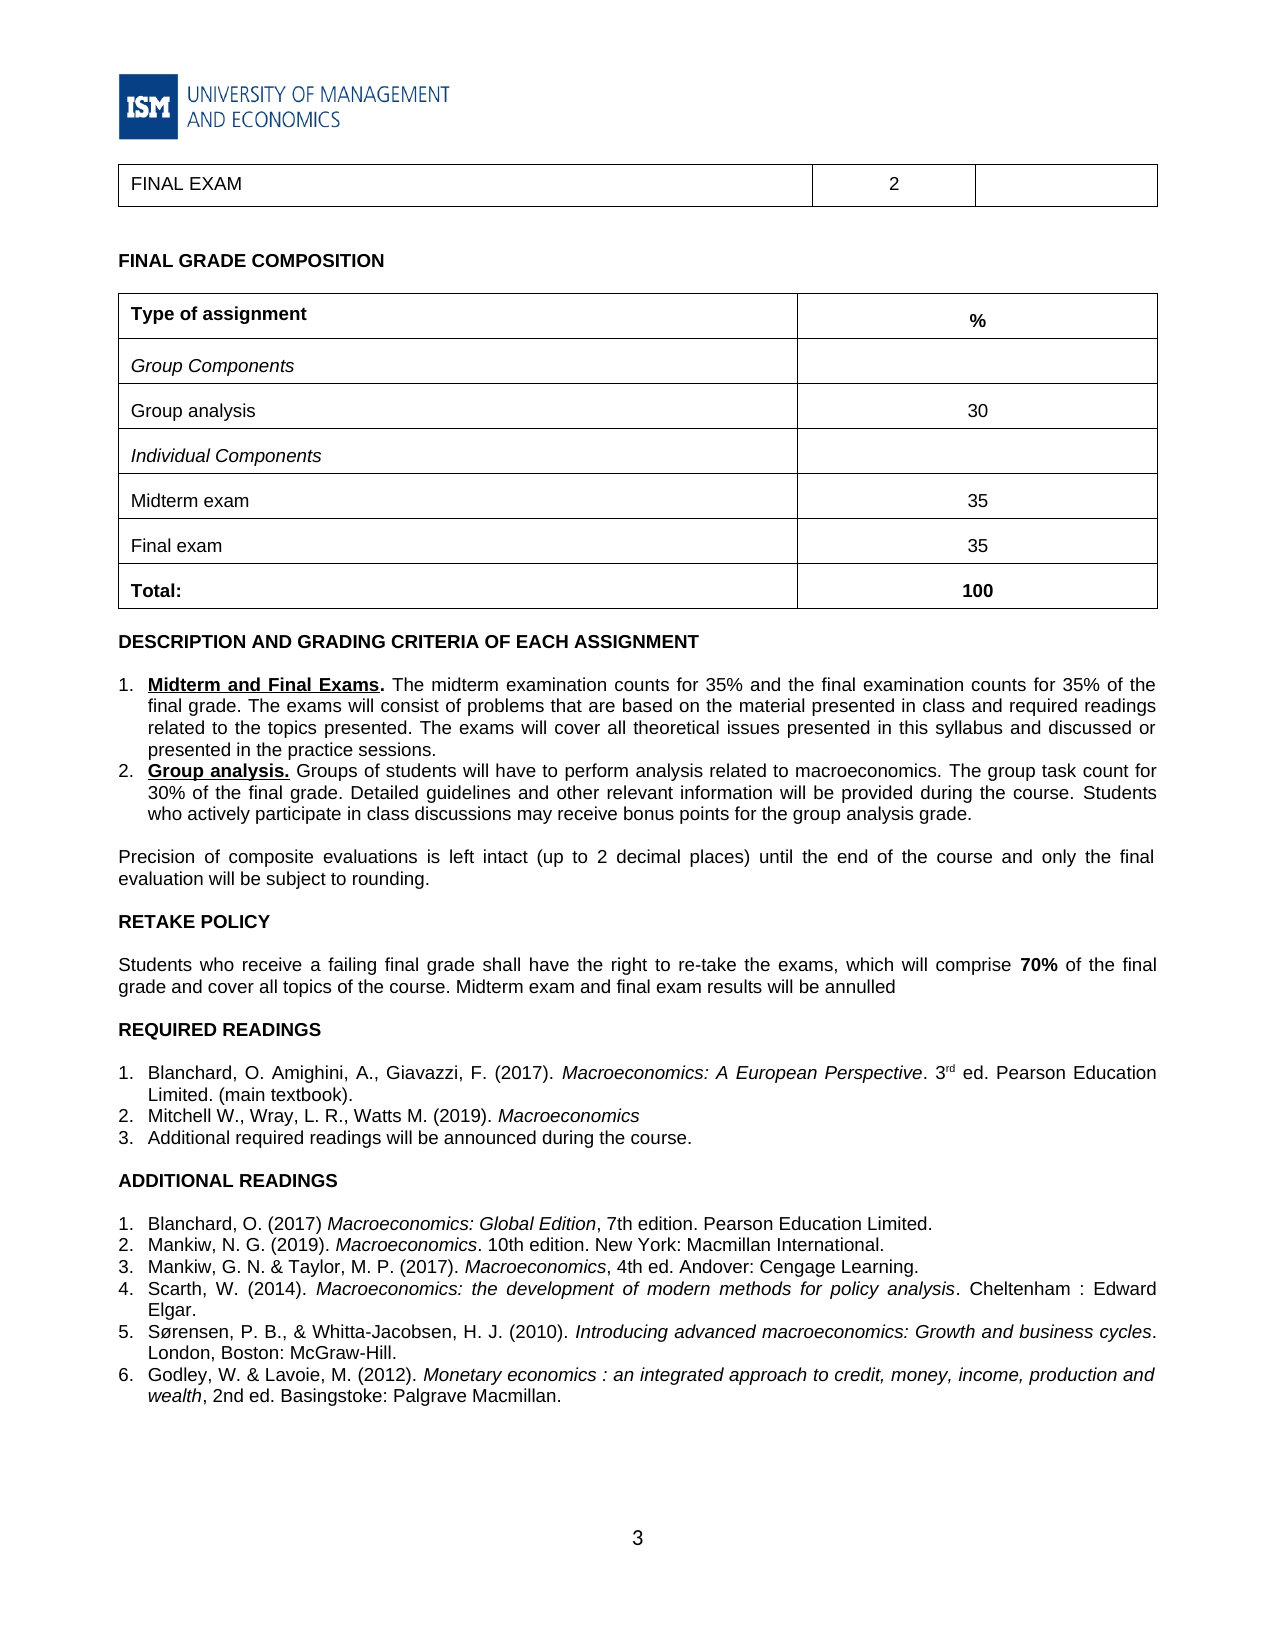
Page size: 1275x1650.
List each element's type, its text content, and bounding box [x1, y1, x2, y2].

table_cell Individual Components [119, 429, 797, 473]
table_cell 100 [798, 564, 1157, 608]
list Mankiw, N. G. (2019). Macroeconomics. 10th edition. New York: Macmillan International. [118, 1234, 1157, 1256]
list Mitchell W., Wray, L. R., Watts M. (2019). Macroeconomics [118, 1105, 1157, 1126]
list Blanchard, O. (2017) Macroeconomics: Global Edition, 7th edition. Pearson Education Limited. [118, 1213, 1157, 1234]
table_cell Midterm exam [119, 474, 797, 518]
list Godley, W. & Lavoie, M. (2012). Monetary economics : an integrated approach to credit, money, income, production and wealth, 2nd ed. Basingstoke: Palgrave Macmillan. [118, 1364, 1157, 1407]
table_header Type of assignment [119, 294, 797, 338]
list Scarth, W. (2014). Macroeconomics: the development of modern methods for policy analysis. Cheltenham : Edward Elgar. [118, 1277, 1157, 1321]
table_cell [798, 429, 1157, 473]
table_cell 2 [813, 165, 975, 206]
text REQUIRED READINGS [118, 1019, 1157, 1040]
table_cell [798, 339, 1157, 383]
table_cell Group Components [119, 339, 797, 383]
list Mankiw, G. N. & Taylor, M. P. (2017). Macroeconomics, 4th ed. Andover: Cengage Learning. [118, 1256, 1157, 1277]
table_cell 30 [798, 384, 1157, 428]
text ADDITIONAL READINGS [118, 1169, 1157, 1191]
table_cell Total: [119, 564, 797, 608]
list Midterm and Final Exams. The midterm examination counts for 35% and the final examination counts for 35% of the final grade. The exams will consist of problems that are based on the material presented in class and required readings related to the topics presented. The exams will cover all theoretical issues presented in this syllabus and discussed or presented in the practice sessions. [118, 674, 1157, 760]
list DESCRIPTION AND GRADING CRITERIA OF EACH ASSIGNMENT [118, 631, 1157, 652]
table_cell Final exam [119, 519, 797, 563]
table_cell [976, 165, 1157, 206]
list Additional required readings will be announced during the course. [118, 1126, 1157, 1148]
table_cell FINAL EXAM [119, 165, 812, 206]
table_cell 35 [798, 474, 1157, 518]
list Students who receive a failing final grade shall have the right to re-take the exams, which will comprise 70% of the final grade and cover all topics of the course. Midterm exam and final exam results will be annulled [118, 954, 1157, 997]
list Group analysis. Groups of students will have to perform analysis related to macroeconomics. The group task count for 30% of the final grade. Detailed guidelines and other relevant information will be provided during the course. Students who actively participate in class discussions may receive bonus points for the group analysis grade. [118, 760, 1157, 824]
picture [118, 73, 450, 140]
text FINAL GRADE COMPOSITION [118, 250, 1157, 271]
table_header % [798, 294, 1157, 338]
list RETAKE POLICY [118, 911, 1157, 932]
table_cell 35 [798, 519, 1157, 563]
list Blanchard, O. Amighini, A., Giavazzi, F. (2017). Macroeconomics: A European Perspective. 3rd ed. Pearson Education Limited. (main textbook). [118, 1062, 1157, 1105]
table_cell Group analysis [119, 384, 797, 428]
list Sørensen, P. B., & Whitta-Jacobsen, H. J. (2010). Introducing advanced macroeconomics: Growth and business cycles. London, Boston: McGraw-Hill. [118, 1321, 1157, 1364]
list Precision of composite evaluations is left intact (up to 2 decimal places) until the end of the course and only the final evaluation will be subject to rounding. [118, 846, 1157, 889]
